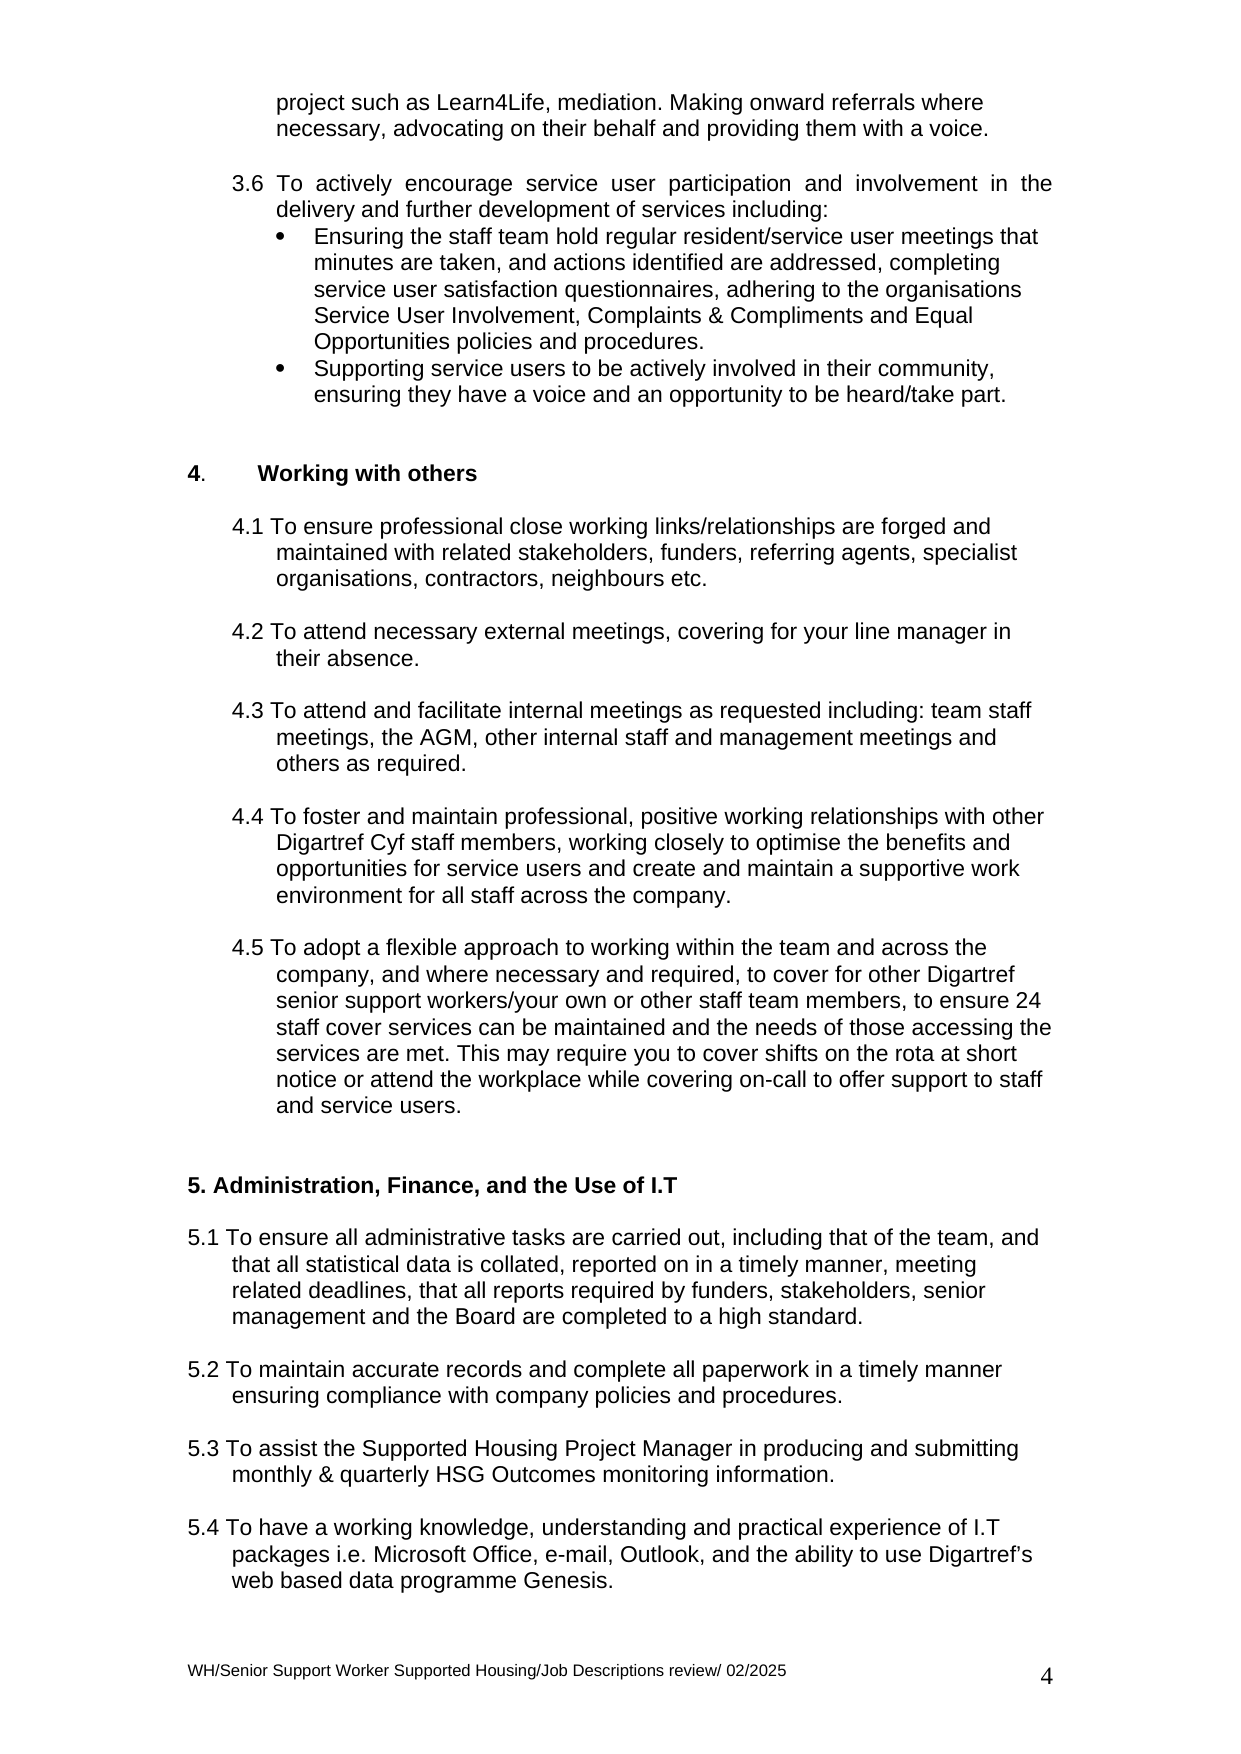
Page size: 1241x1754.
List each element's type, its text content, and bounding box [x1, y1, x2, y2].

text 4.4 To foster and maintain professional, positive working relationships with other Digartref Cyf staff members, working closely to optimise the benefits and opportunities for service users and create and maintain a supportive work environment for all staff across the company. [232, 803, 1053, 908]
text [232, 89, 1053, 141]
text 5.1 To ensure all administrative tasks are carried out, including that of the team, and that all statistical data is collated, reported on in a timely manner, meeting related deadlines, that all reports required by funders, stakeholders, senior management and the Board are completed to a high standard. [187, 1224, 1053, 1330]
text 5.3 To assist the Supported Housing Project Manager in producing and submitting monthly & quarterly HSG Outcomes monitoring information. [187, 1435, 1053, 1488]
text 5. Administration, Finance, and the Use of I.T [187, 1172, 1053, 1198]
text 4.1 To ensure professional close working links/relationships are forged and maintained with related stakeholders, funders, referring agents, specialist organisations, contractors, neighbours etc. [187, 513, 1053, 592]
text 4. Working with others [187, 460, 1053, 486]
text 5.4 To have a working knowledge, understanding and practical experience of I.T packages i.e. Microsoft Office, e-mail, Outlook, and the ability to use Digartref’s web based data programme Genesis. [187, 1514, 1053, 1593]
list Supporting service users to be actively involved in their community, ensuring they have a voice and an opportunity to be heard/take part. [276, 354, 1053, 407]
text 3.6 To actively encourage service user participation and involvement in the delivery and further development of services including: [232, 170, 1053, 223]
text 4.5 To adopt a flexible approach to working within the team and across the company, and where necessary and required, to cover for other Digartref senior support workers/your own or other staff team members, to ensure 24 staff cover services can be maintained and the needs of those accessing the services are met. This may require you to cover shifts on the rota at short notice or attend the workplace while covering on-call to offer support to staff and service users. [232, 934, 1053, 1119]
text 5.2 To maintain accurate records and complete all paperwork in a timely manner ensuring compliance with company policies and procedures. [187, 1356, 1053, 1409]
text 4.2 To attend necessary external meetings, covering for your line manager in their absence. [232, 618, 1053, 671]
list Ensuring the staff team hold regular resident/service user meetings that minutes are taken, and actions identified are addressed, completing service user satisfaction questionnaires, adhering to the organisations Service User Involvement, Complaints & Compliments and Equal Opportunities policies and procedures. [276, 223, 1053, 354]
text 4.3 To attend and facilitate internal meetings as requested including: team staff meetings, the AGM, other internal staff and management meetings and others as required. [232, 697, 1053, 776]
